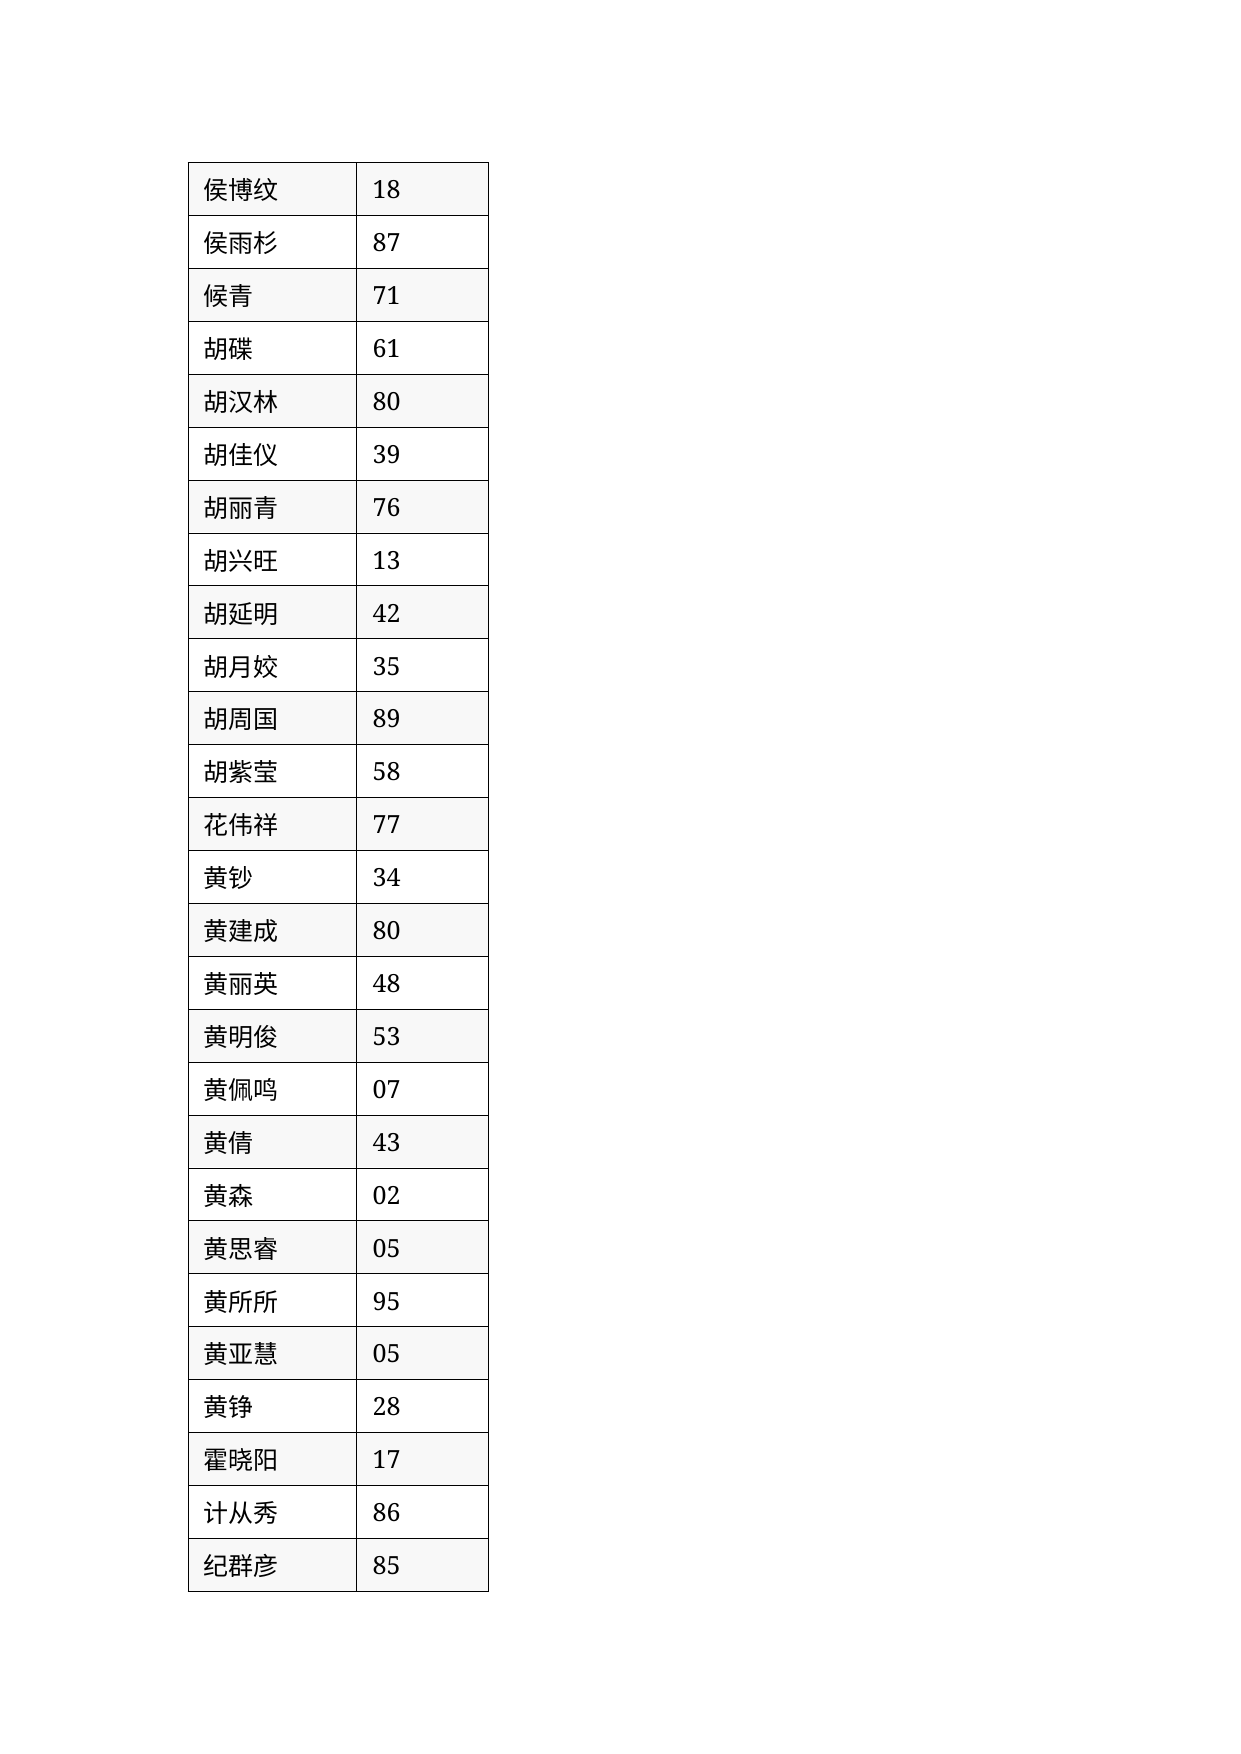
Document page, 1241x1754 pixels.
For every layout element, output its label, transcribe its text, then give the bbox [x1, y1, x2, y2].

table_cell 18 [357, 163, 488, 215]
table_cell 34 [357, 851, 488, 903]
table_cell 05 [357, 1221, 488, 1273]
table_cell 89 [357, 692, 488, 744]
table_cell 胡月姣 [189, 639, 356, 691]
table_cell 80 [357, 375, 488, 427]
table_cell 43 [357, 1116, 488, 1167]
table_cell 黄丽英 [189, 957, 356, 1009]
table_cell 黄铮 [189, 1380, 356, 1432]
table_cell 胡兴旺 [189, 534, 356, 585]
table_cell 黄建成 [189, 904, 356, 956]
table_cell 28 [357, 1380, 488, 1432]
table_cell 胡紫莹 [189, 745, 356, 797]
table_cell 黄思睿 [189, 1221, 356, 1273]
table_cell 61 [357, 322, 488, 374]
table_cell 80 [357, 904, 488, 956]
table_cell 侯雨杉 [189, 216, 356, 268]
table_cell 黄明俊 [189, 1010, 356, 1062]
table_cell 胡延明 [189, 586, 356, 638]
table_cell 77 [357, 798, 488, 850]
table_cell 黄倩 [189, 1116, 356, 1167]
table_cell 85 [357, 1539, 488, 1591]
table_cell 87 [357, 216, 488, 268]
table_cell 胡丽青 [189, 481, 356, 532]
table_cell 05 [357, 1327, 488, 1379]
table_cell 胡碟 [189, 322, 356, 374]
table_cell 计从秀 [189, 1486, 356, 1538]
table_cell 胡佳仪 [189, 428, 356, 479]
table_cell 07 [357, 1063, 488, 1114]
table_cell 35 [357, 639, 488, 691]
table_cell 黄钞 [189, 851, 356, 903]
table_cell 42 [357, 586, 488, 638]
table_cell 黄所所 [189, 1274, 356, 1326]
table_cell 花伟祥 [189, 798, 356, 850]
table_cell 02 [357, 1169, 488, 1220]
table_cell 黄森 [189, 1169, 356, 1220]
table_cell 13 [357, 534, 488, 585]
table_cell 17 [357, 1433, 488, 1485]
table_cell 95 [357, 1274, 488, 1326]
table_cell 纪群彦 [189, 1539, 356, 1591]
table_cell 黄佩鸣 [189, 1063, 356, 1114]
table_cell 48 [357, 957, 488, 1009]
table_cell 胡汉林 [189, 375, 356, 427]
table_cell 霍晓阳 [189, 1433, 356, 1485]
table_cell 39 [357, 428, 488, 479]
table_cell 86 [357, 1486, 488, 1538]
table_cell 胡周国 [189, 692, 356, 744]
table_cell 侯博纹 [189, 163, 356, 215]
table_cell 53 [357, 1010, 488, 1062]
table_cell 候青 [189, 269, 356, 321]
table_cell 58 [357, 745, 488, 797]
table_cell 76 [357, 481, 488, 532]
table_cell 黄亚慧 [189, 1327, 356, 1379]
table_cell 71 [357, 269, 488, 321]
